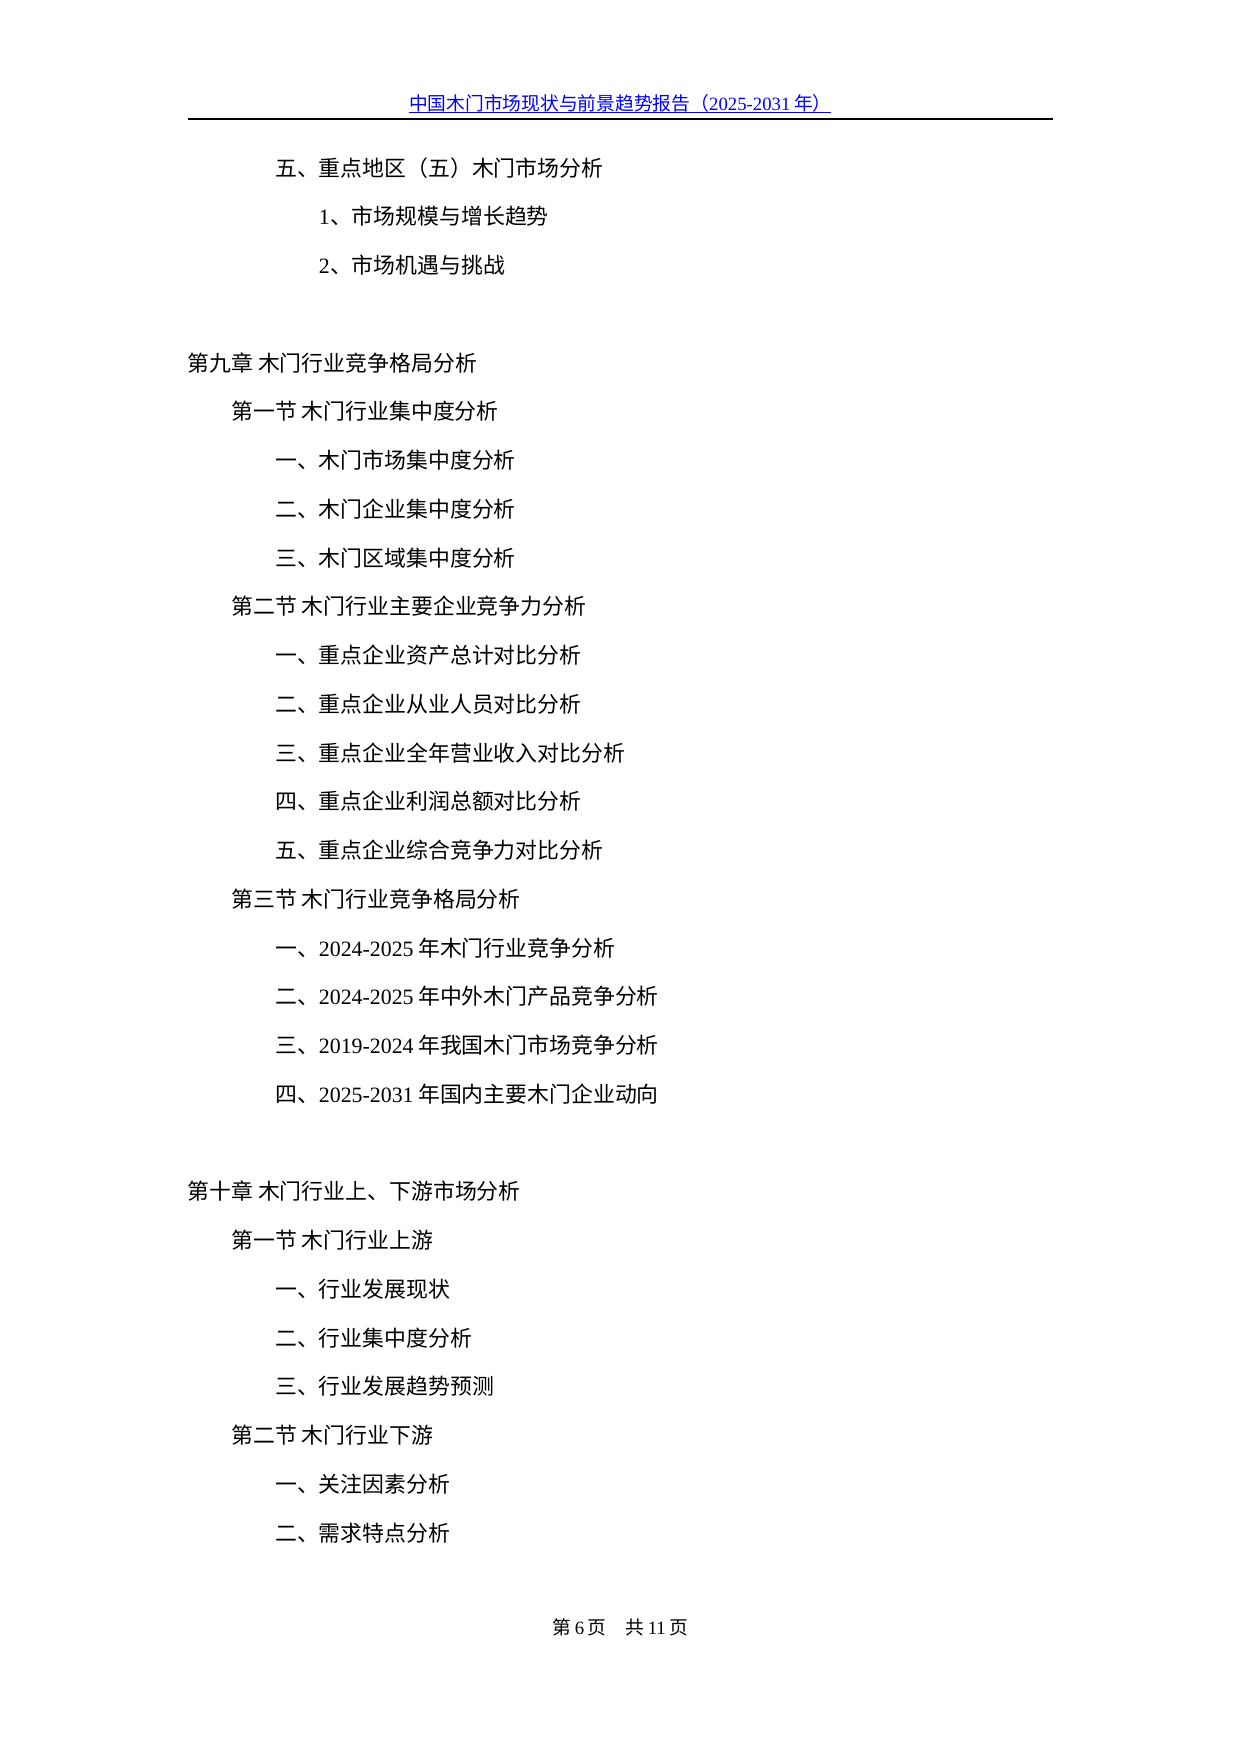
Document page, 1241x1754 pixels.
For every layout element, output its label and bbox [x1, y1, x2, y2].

text [187, 150, 1053, 1548]
